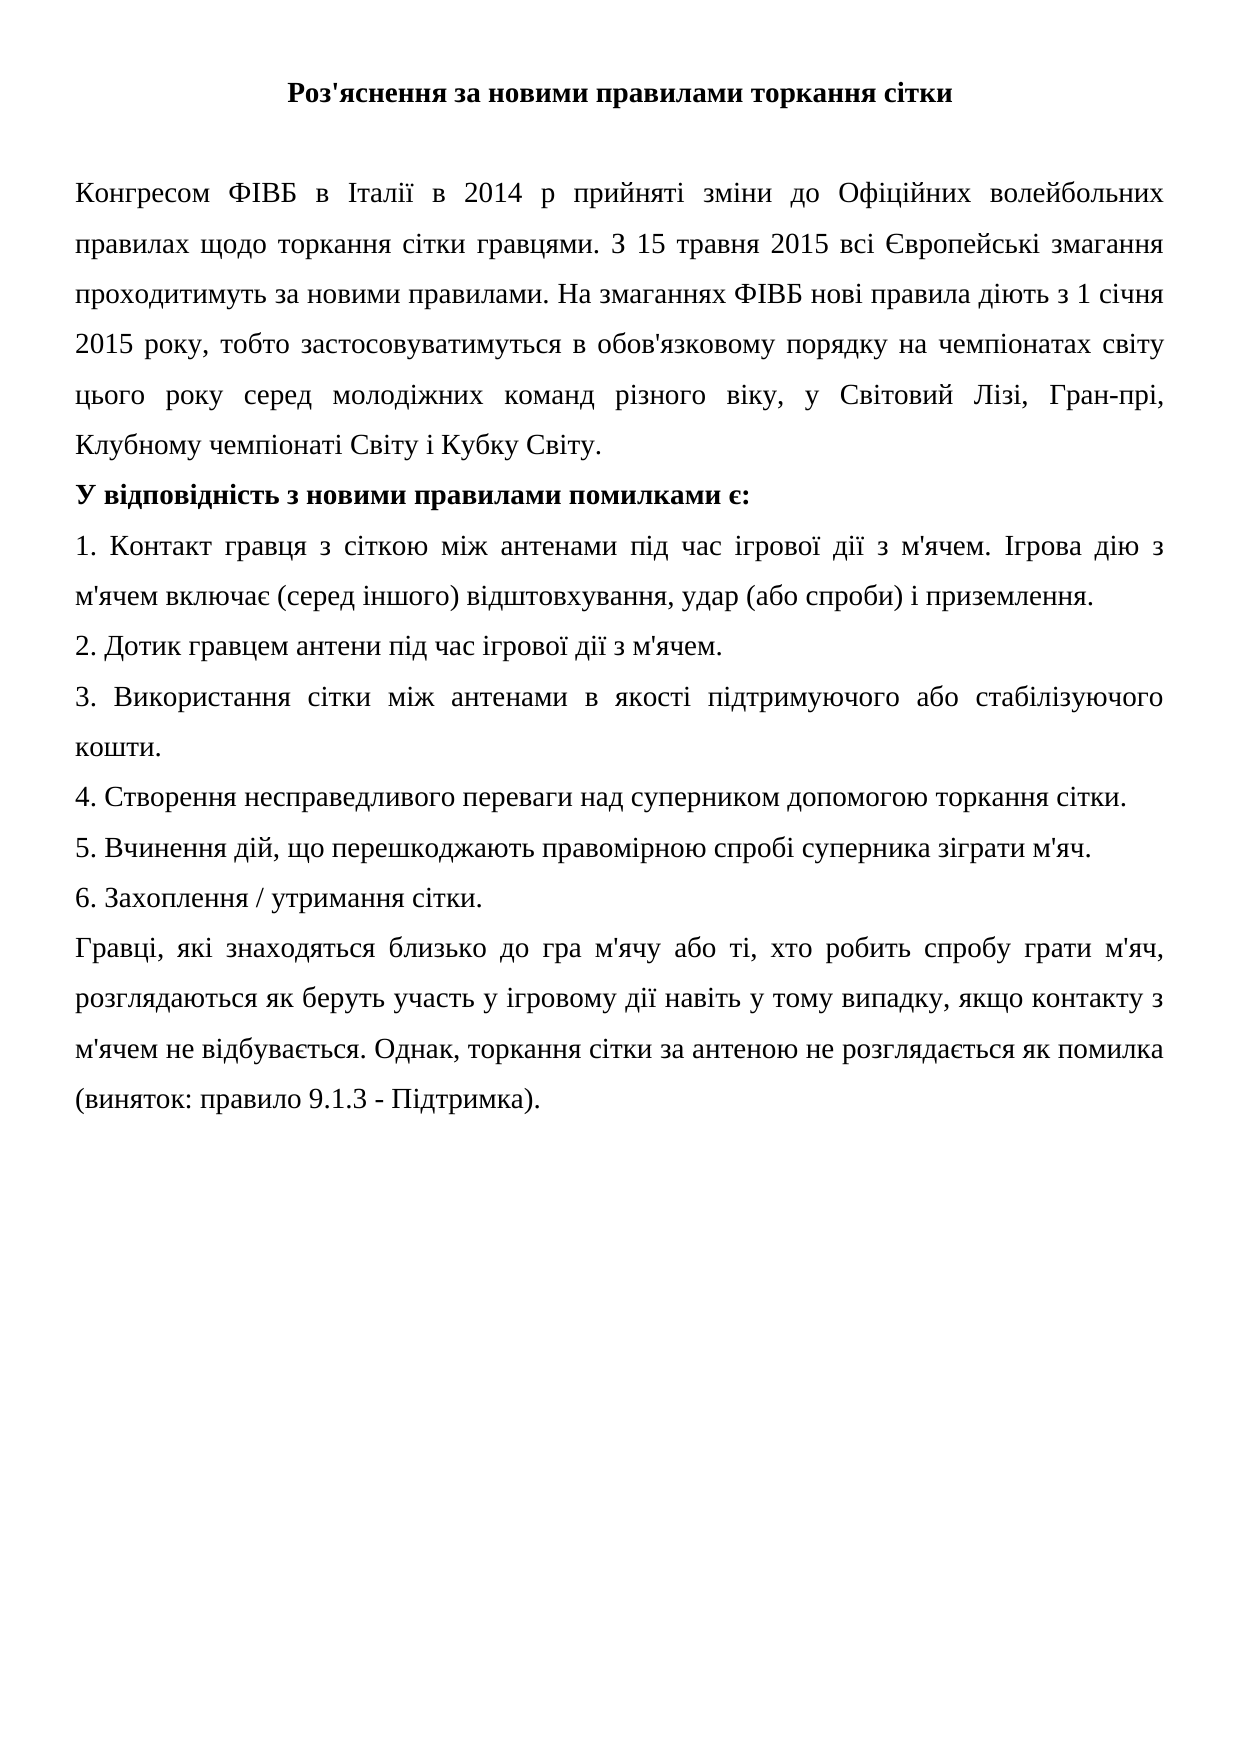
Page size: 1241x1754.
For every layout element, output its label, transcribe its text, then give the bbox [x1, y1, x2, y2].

text 1. Контакт гравця з сіткою між антенами під час ігрової дії з м'ячем. Ігрова дію з м'ячем включає (серед іншого) відштовхування, удар (або спроби) і приземлення. [75, 528, 1165, 612]
text Гравці, які знаходяться близько до гра м'ячу або ті, хто робить спробу грати м'яч, розглядаються як беруть участь у ігровому дії навіть у тому випадку, якщо контакту з м'ячем не відбувається. Однак, торкання сітки за антеною не розглядається як помилка (виняток: правило 9.1.3 - Підтримка). [75, 930, 1165, 1115]
text 3. Використання сітки між антенами в якості підтримуючого або стабілізуючого кошти. [75, 679, 1165, 763]
text 6. Захоплення / утримання сітки. [75, 880, 1165, 913]
text 5. Вчинення дій, що перешкоджають правомірною спробі суперника зіграти м'яч. [75, 830, 1165, 863]
text У відповідність з новими правилами помилками є: [75, 477, 1165, 511]
text Роз'яснення за новими правилами торкання сітки [75, 75, 1165, 108]
text 2. Дотик гравцем антени під час ігрової дії з м'ячем. [75, 628, 1165, 662]
text Конгресом ФІВБ в Італії в 2014 р прийняті зміни до Офіційних волейбольних правилах щодо торкання сітки гравцями. З 15 травня 2015 всі Європейські змагання проходитимуть за новими правилами. На змаганнях ФІВБ нові правила діють з 1 січня 2015 року, тобто застосовуватимуться в обов'язковому порядку на чемпіонатах світу цього року серед молодіжних команд різного віку, у Світовий Лізі, Гран-прі, Клубному чемпіонаті Світу і Кубку Світу. [75, 125, 1165, 461]
text 4. Створення несправедливого переваги над суперником допомогою торкання сітки. [75, 779, 1165, 813]
